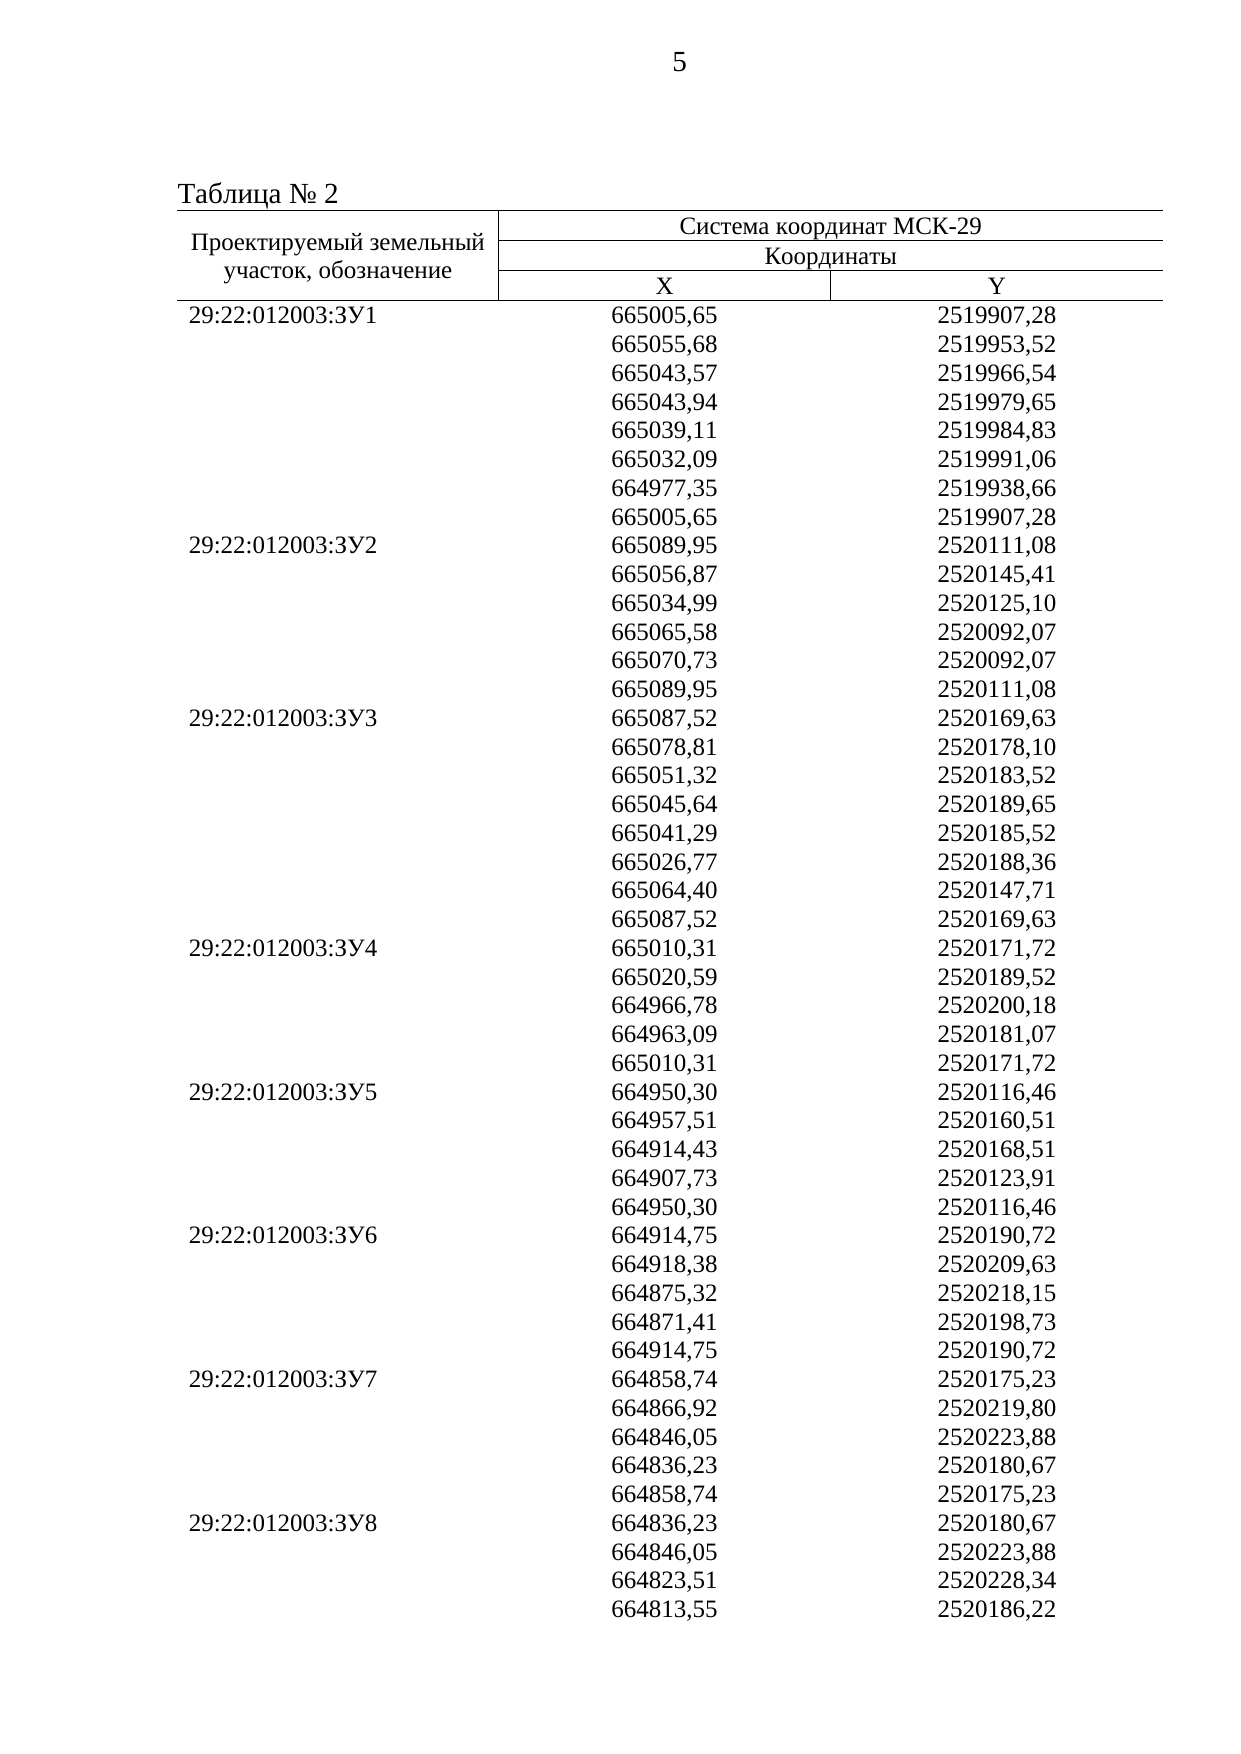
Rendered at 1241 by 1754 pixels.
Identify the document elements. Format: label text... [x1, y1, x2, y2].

table_cell 29:22:012003:ЗУ5 [177, 1077, 498, 1221]
table_cell 664914,75 664918,38 664875,32 664871,41 664914,75 [498, 1221, 831, 1364]
table_cell 665005,65 665055,68 665043,57 665043,94 665039,11 665032,09 664977,35 665005,65 [498, 301, 831, 531]
table_cell 665010,31 665020,59 664966,78 664963,09 665010,31 [498, 933, 831, 1077]
table_cell 2519907,28 2519953,52 2519966,54 2519979,65 2519984,83 2519991,06 2519938,66 2519907,28 [831, 301, 1163, 531]
table_cell 664858,74 664866,92 664846,05 664836,23 664858,74 [498, 1364, 831, 1508]
table_cell 29:22:012003:ЗУ8 [177, 1508, 498, 1623]
table_cell 29:22:012003:ЗУ4 [177, 933, 498, 1077]
table_cell 29:22:012003:ЗУ7 [177, 1364, 498, 1508]
table_cell 2520175,23 2520219,80 2520223,88 2520180,67 2520175,23 [831, 1364, 1163, 1508]
table_cell 29:22:012003:ЗУ2 [177, 531, 498, 703]
table_cell X [499, 271, 830, 299]
table_cell 2520169,63 2520178,10 2520183,52 2520189,65 2520185,52 2520188,36 2520147,71 2520169,63 [831, 703, 1163, 933]
table_cell 665087,52 665078,81 665051,32 665045,64 665041,29 665026,77 665064,40 665087,52 [498, 703, 831, 933]
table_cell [831, 1508, 1163, 1623]
text Таблица № 2 [177, 177, 1181, 210]
table_cell 2520111,08 2520145,41 2520125,10 2520092,07 2520092,07 2520111,08 [831, 531, 1163, 703]
table_cell 2520190,72 2520209,63 2520218,15 2520198,73 2520190,72 [831, 1221, 1163, 1364]
table_cell 29:22:012003:ЗУ1 [177, 301, 498, 531]
table_cell Y [831, 271, 1163, 299]
table_cell 29:22:012003:ЗУ3 [177, 703, 498, 933]
table_header Проектируемый земельный участок, обозначение [177, 211, 498, 299]
table_cell 29:22:012003:ЗУ6 [177, 1221, 498, 1364]
table_cell 2520116,46 2520160,51 2520168,51 2520123,91 2520116,46 [831, 1077, 1163, 1221]
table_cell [498, 1508, 831, 1623]
table_cell 2520171,72 2520189,52 2520200,18 2520181,07 2520171,72 [831, 933, 1163, 1077]
table_cell Координаты [499, 241, 1163, 270]
table_cell 665089,95 665056,87 665034,99 665065,58 665070,73 665089,95 [498, 531, 831, 703]
table_header Система координат МСК-29 [499, 211, 1163, 240]
table_cell 664950,30 664957,51 664914,43 664907,73 664950,30 [498, 1077, 831, 1221]
